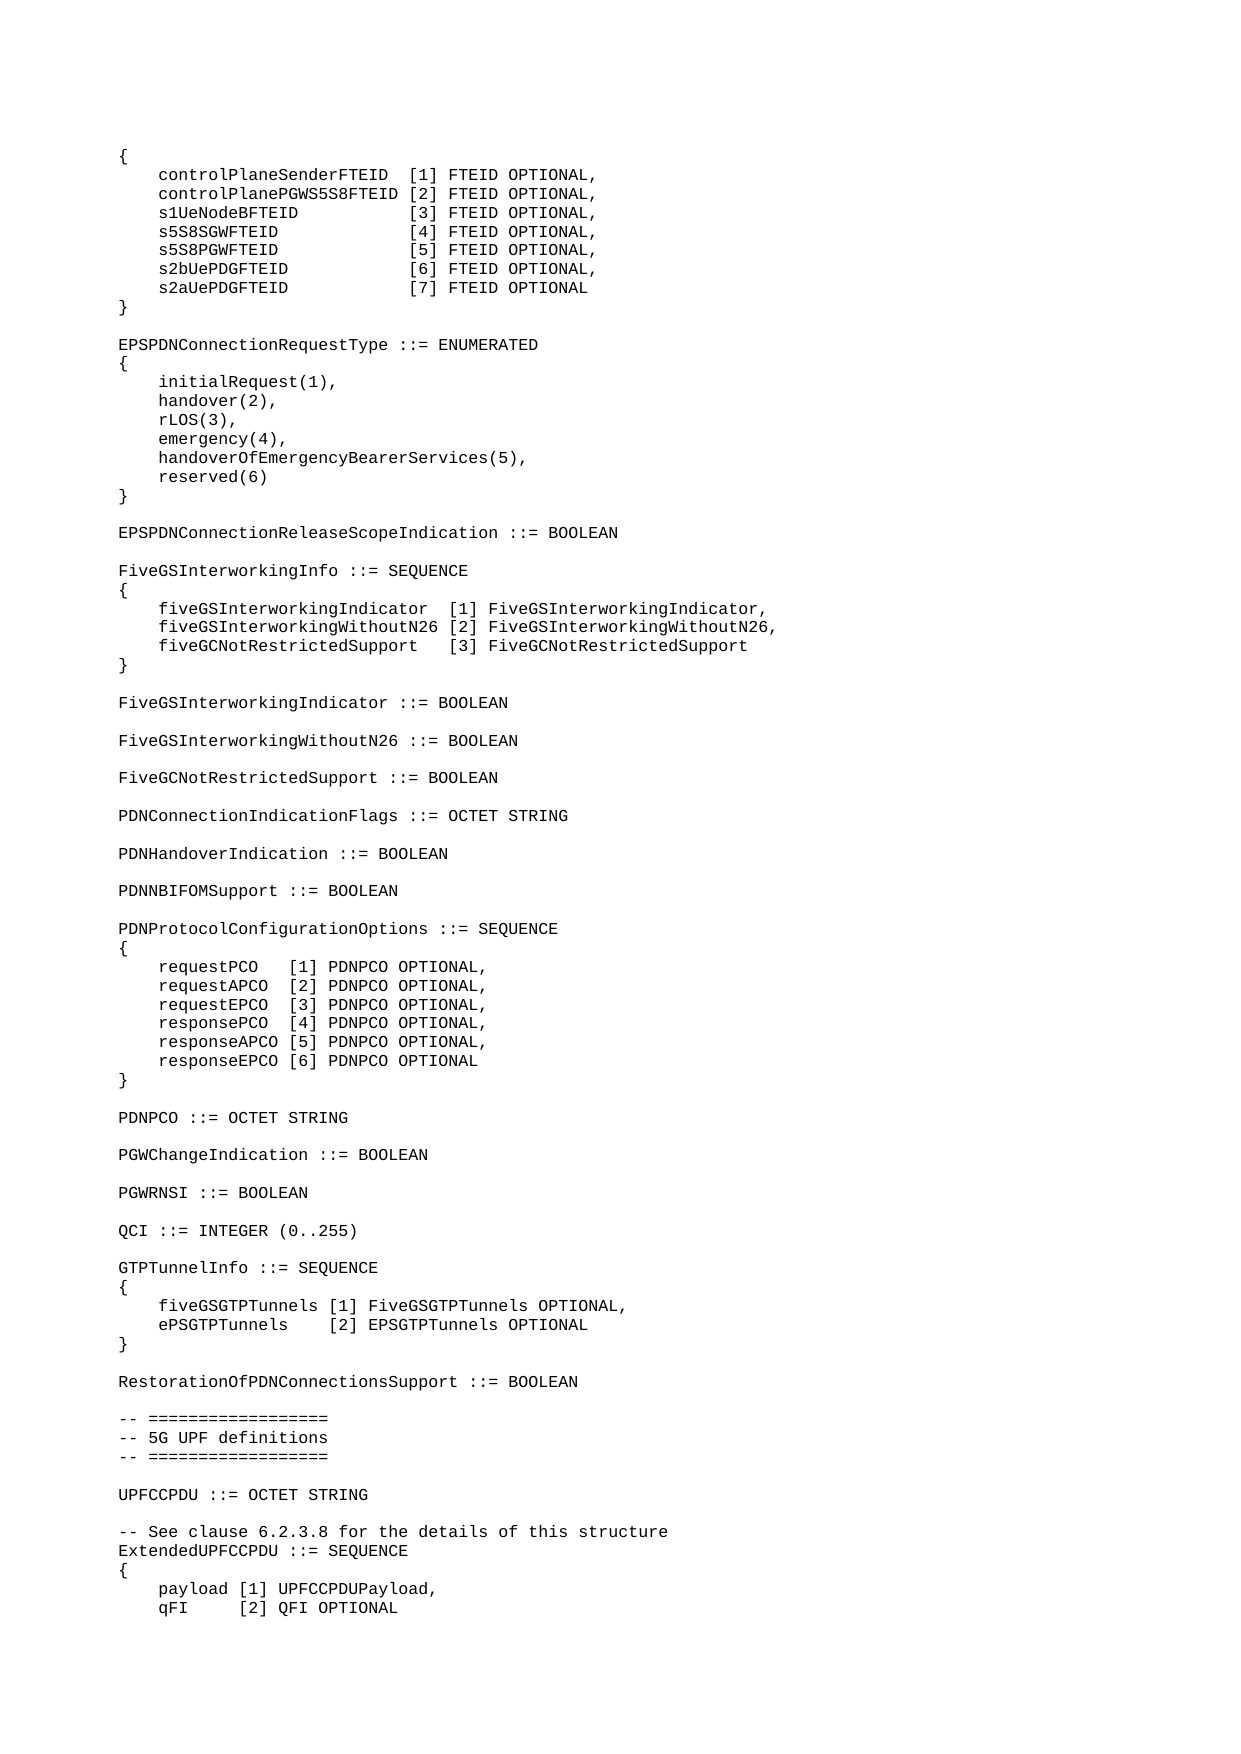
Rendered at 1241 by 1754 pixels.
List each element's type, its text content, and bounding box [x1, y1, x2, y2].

text PGWRNSI ::= BOOLEAN [118, 1185, 1122, 1203]
text PDNProtocolConfigurationOptions ::= SEQUENCE [118, 921, 1122, 939]
text FiveGCNotRestrictedSupport ::= BOOLEAN [118, 770, 1122, 789]
text FiveGSInterworkingInfo ::= SEQUENCE [118, 562, 1122, 581]
text requestPCO [1] PDNPCO OPTIONAL, [118, 958, 1122, 977]
text -- See clause 6.2.3.8 for the details of this structure [118, 1524, 1122, 1543]
text GTPTunnelInfo ::= SEQUENCE [118, 1260, 1122, 1279]
text { [118, 355, 1122, 374]
text emergency(4), [118, 431, 1122, 449]
text } [118, 1336, 1122, 1354]
text -- 5G UPF definitions [118, 1430, 1122, 1449]
text handoverOfEmergencyBearerServices(5), [118, 449, 1122, 468]
text -- ================== [118, 1411, 1122, 1430]
text responsePCO [4] PDNPCO OPTIONAL, [118, 1015, 1122, 1034]
text } [118, 1072, 1122, 1090]
text responseAPCO [5] PDNPCO OPTIONAL, [118, 1034, 1122, 1053]
text rLOS(3), [118, 412, 1122, 431]
text UPFCCPDU ::= OCTET STRING [118, 1486, 1122, 1505]
text s1UeNodeBFTEID [3] FTEID OPTIONAL, [118, 204, 1122, 223]
text s2aUePDGFTEID [7] FTEID OPTIONAL [118, 280, 1122, 298]
text ExtendedUPFCCPDU ::= SEQUENCE [118, 1543, 1122, 1562]
text requestAPCO [2] PDNPCO OPTIONAL, [118, 977, 1122, 996]
text } [118, 657, 1122, 676]
text PDNHandoverIndication ::= BOOLEAN [118, 845, 1122, 864]
text fiveGSInterworkingWithoutN26 [2] FiveGSInterworkingWithoutN26, [118, 619, 1122, 638]
text ePSGTPTunnels [2] EPSGTPTunnels OPTIONAL [118, 1317, 1122, 1336]
text PDNConnectionIndicationFlags ::= OCTET STRING [118, 808, 1122, 826]
text qFI [2] QFI OPTIONAL [118, 1599, 1122, 1618]
text { [118, 581, 1122, 600]
text handover(2), [118, 393, 1122, 412]
text RestorationOfPDNConnectionsSupport ::= BOOLEAN [118, 1373, 1122, 1392]
text fiveGSGTPTunnels [1] FiveGSGTPTunnels OPTIONAL, [118, 1298, 1122, 1317]
text EPSPDNConnectionReleaseScopeIndication ::= BOOLEAN [118, 525, 1122, 544]
text QCI ::= INTEGER (0..255) [118, 1222, 1122, 1241]
text -- ================== [118, 1449, 1122, 1467]
text EPSPDNConnectionRequestType ::= ENUMERATED [118, 336, 1122, 355]
text s5S8SGWFTEID [4] FTEID OPTIONAL, [118, 223, 1122, 242]
text s5S8PGWFTEID [5] FTEID OPTIONAL, [118, 242, 1122, 261]
text { [118, 1562, 1122, 1581]
text { [118, 939, 1122, 958]
text reserved(6) [118, 468, 1122, 487]
text FiveGSInterworkingIndicator ::= BOOLEAN [118, 694, 1122, 713]
text initialRequest(1), [118, 374, 1122, 393]
text PGWChangeIndication ::= BOOLEAN [118, 1147, 1122, 1166]
text controlPlanePGWS5S8FTEID [2] FTEID OPTIONAL, [118, 185, 1122, 204]
text PDNPCO ::= OCTET STRING [118, 1109, 1122, 1128]
text payload [1] UPFCCPDUPayload, [118, 1581, 1122, 1599]
text responseEPCO [6] PDNPCO OPTIONAL [118, 1053, 1122, 1072]
text { [118, 1279, 1122, 1298]
text s2bUePDGFTEID [6] FTEID OPTIONAL, [118, 261, 1122, 280]
text fiveGSInterworkingIndicator [1] FiveGSInterworkingIndicator, [118, 600, 1122, 619]
text requestEPCO [3] PDNPCO OPTIONAL, [118, 996, 1122, 1015]
text { [118, 148, 1122, 167]
text PDNNBIFOMSupport ::= BOOLEAN [118, 883, 1122, 902]
text fiveGCNotRestrictedSupport [3] FiveGCNotRestrictedSupport [118, 638, 1122, 657]
text } [118, 298, 1122, 317]
text FiveGSInterworkingWithoutN26 ::= BOOLEAN [118, 732, 1122, 751]
text } [118, 487, 1122, 506]
text controlPlaneSenderFTEID [1] FTEID OPTIONAL, [118, 167, 1122, 185]
